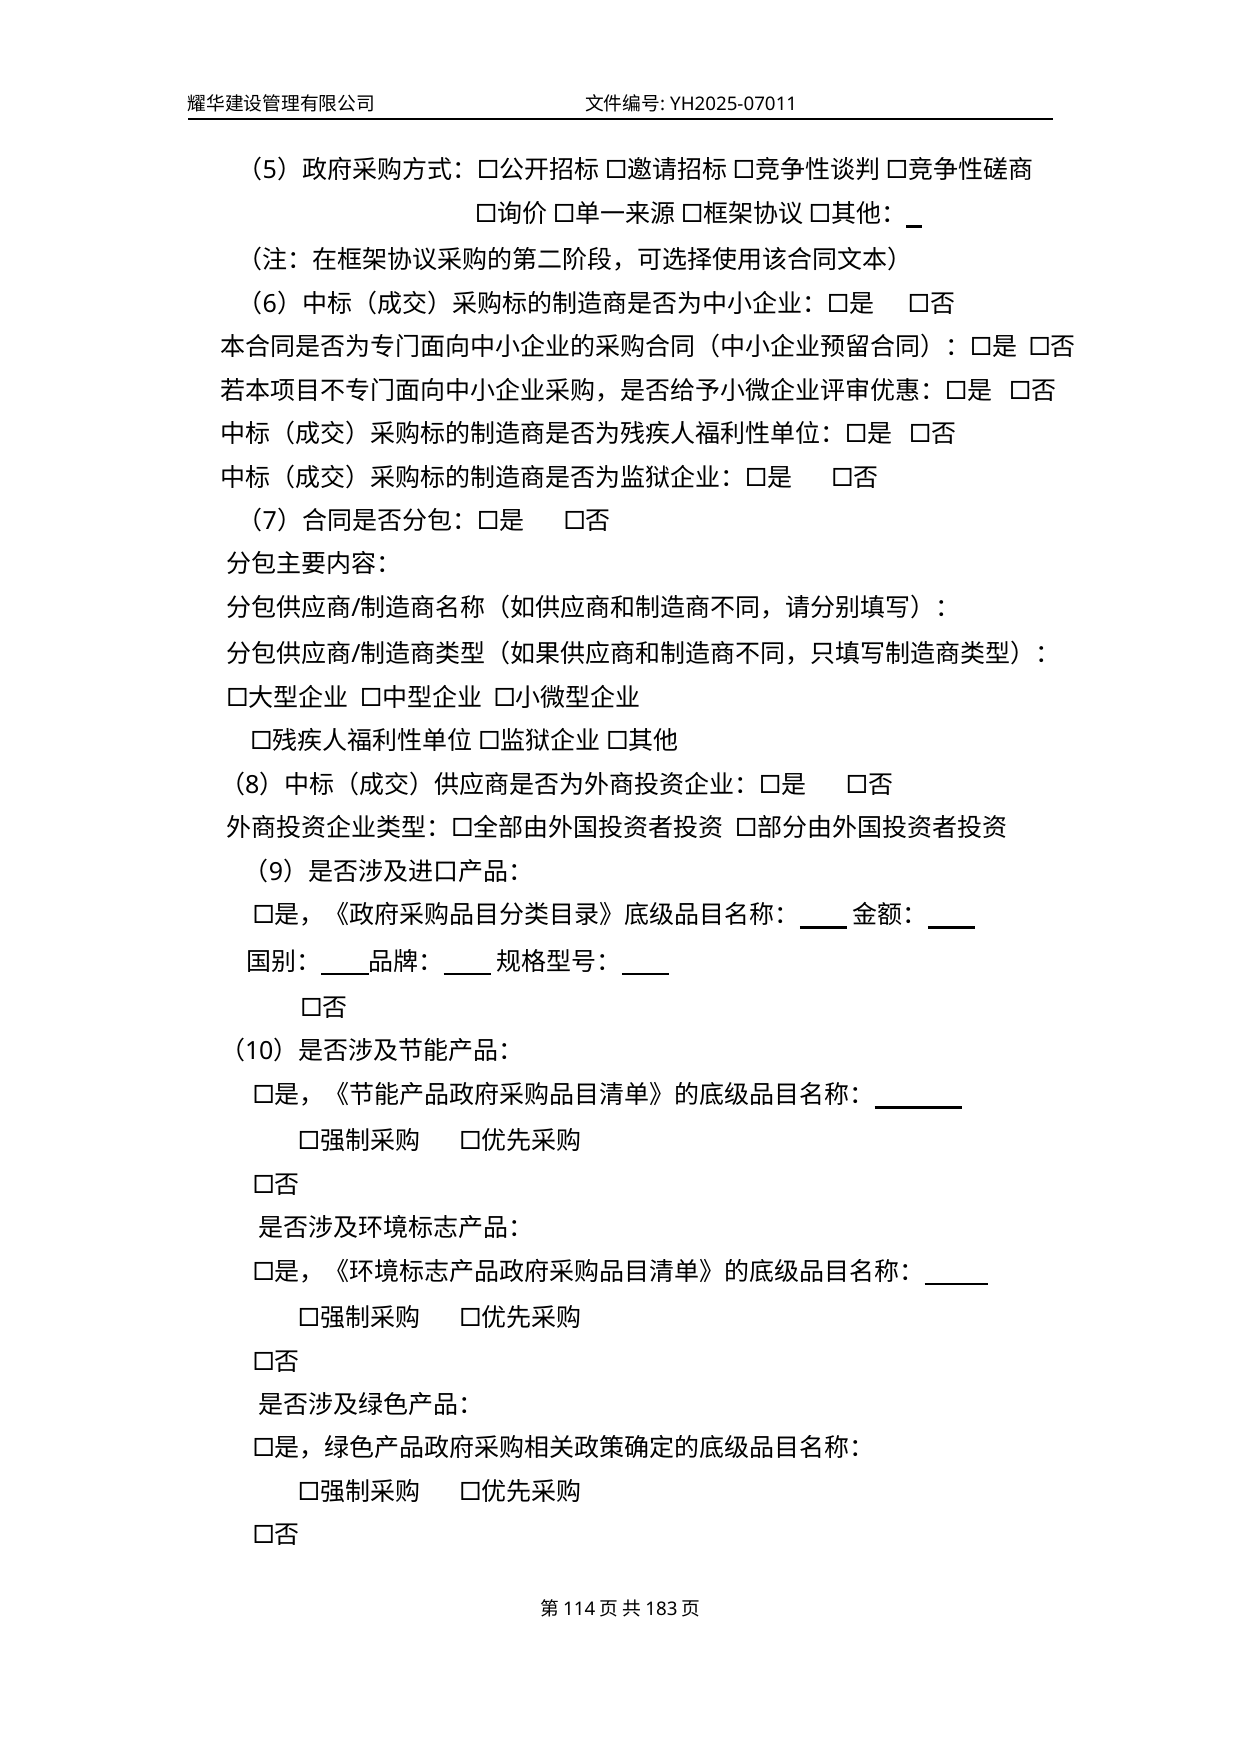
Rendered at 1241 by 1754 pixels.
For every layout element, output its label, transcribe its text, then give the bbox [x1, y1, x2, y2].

text （8）中标（成交）供应商是否为外商投资企业：是 否 [144, 764, 1096, 800]
text 否 [144, 987, 1096, 1024]
text （注：在框架协议采购的第二阶段，可选择使用该合同文本） [187, 240, 1096, 276]
text 残疾人福利性单位 监狱企业 其他 [144, 721, 1096, 757]
text 分包供应商/制造商类型（如果供应商和制造商不同，只填写制造商类型）： [144, 634, 1096, 670]
text 外商投资企业类型：全部由外国投资者投资 部分由外国投资者投资 [144, 808, 1096, 844]
text 否 [144, 1341, 1096, 1377]
text 否 [144, 1515, 1096, 1551]
text 是，《政府采购品目分类目录》底级品目名称： 金额： [144, 894, 1096, 931]
text 分包供应商/制造商名称（如供应商和制造商不同，请分别填写）： [144, 587, 1096, 624]
text 强制采购 优先采购 [144, 1297, 1096, 1334]
text 中标（成交）采购标的制造商是否为残疾人福利性单位：是 否 [144, 414, 1096, 450]
text （9）是否涉及进口产品： [144, 851, 1096, 887]
text 大型企业 中型企业 小微型企业 [144, 677, 1096, 713]
text （6）中标（成交）采购标的制造商是否为中小企业：是 否 [187, 283, 1096, 319]
text 是，绿色产品政府采购相关政策确定的底级品目名称： [144, 1428, 1096, 1464]
text 是，《环境标志产品政府采购品目清单》的底级品目名称： [144, 1251, 1096, 1287]
text （10）是否涉及节能产品： [144, 1031, 1096, 1067]
text 中标（成交）采购标的制造商是否为监狱企业：是 否 [144, 457, 1096, 493]
text 询价 单一来源 框架协议 其他： [187, 193, 1096, 230]
text 国别： 品牌： 规格型号： [144, 941, 1096, 977]
text 分包主要内容： [144, 544, 1096, 580]
text （5）政府采购方式：公开招标 邀请招标 竞争性谈判 竞争性磋商 [187, 150, 1096, 186]
text 是否涉及环境标志产品： [144, 1208, 1096, 1244]
text 是，《节能产品政府采购品目清单》的底级品目名称： [144, 1074, 1096, 1111]
text （7）合同是否分包：是 否 [187, 501, 1096, 537]
text 是否涉及绿色产品： [144, 1384, 1096, 1421]
text 若本项目不专门面向中小企业采购，是否给予小微企业评审优惠：是 否 [144, 370, 1096, 406]
text 本合同是否为专门面向中小企业的采购合同（中小企业预留合同）：是 否 [144, 327, 1096, 363]
text 否 [144, 1164, 1096, 1200]
text 强制采购 优先采购 [144, 1471, 1096, 1507]
text 强制采购 优先采购 [144, 1121, 1096, 1157]
